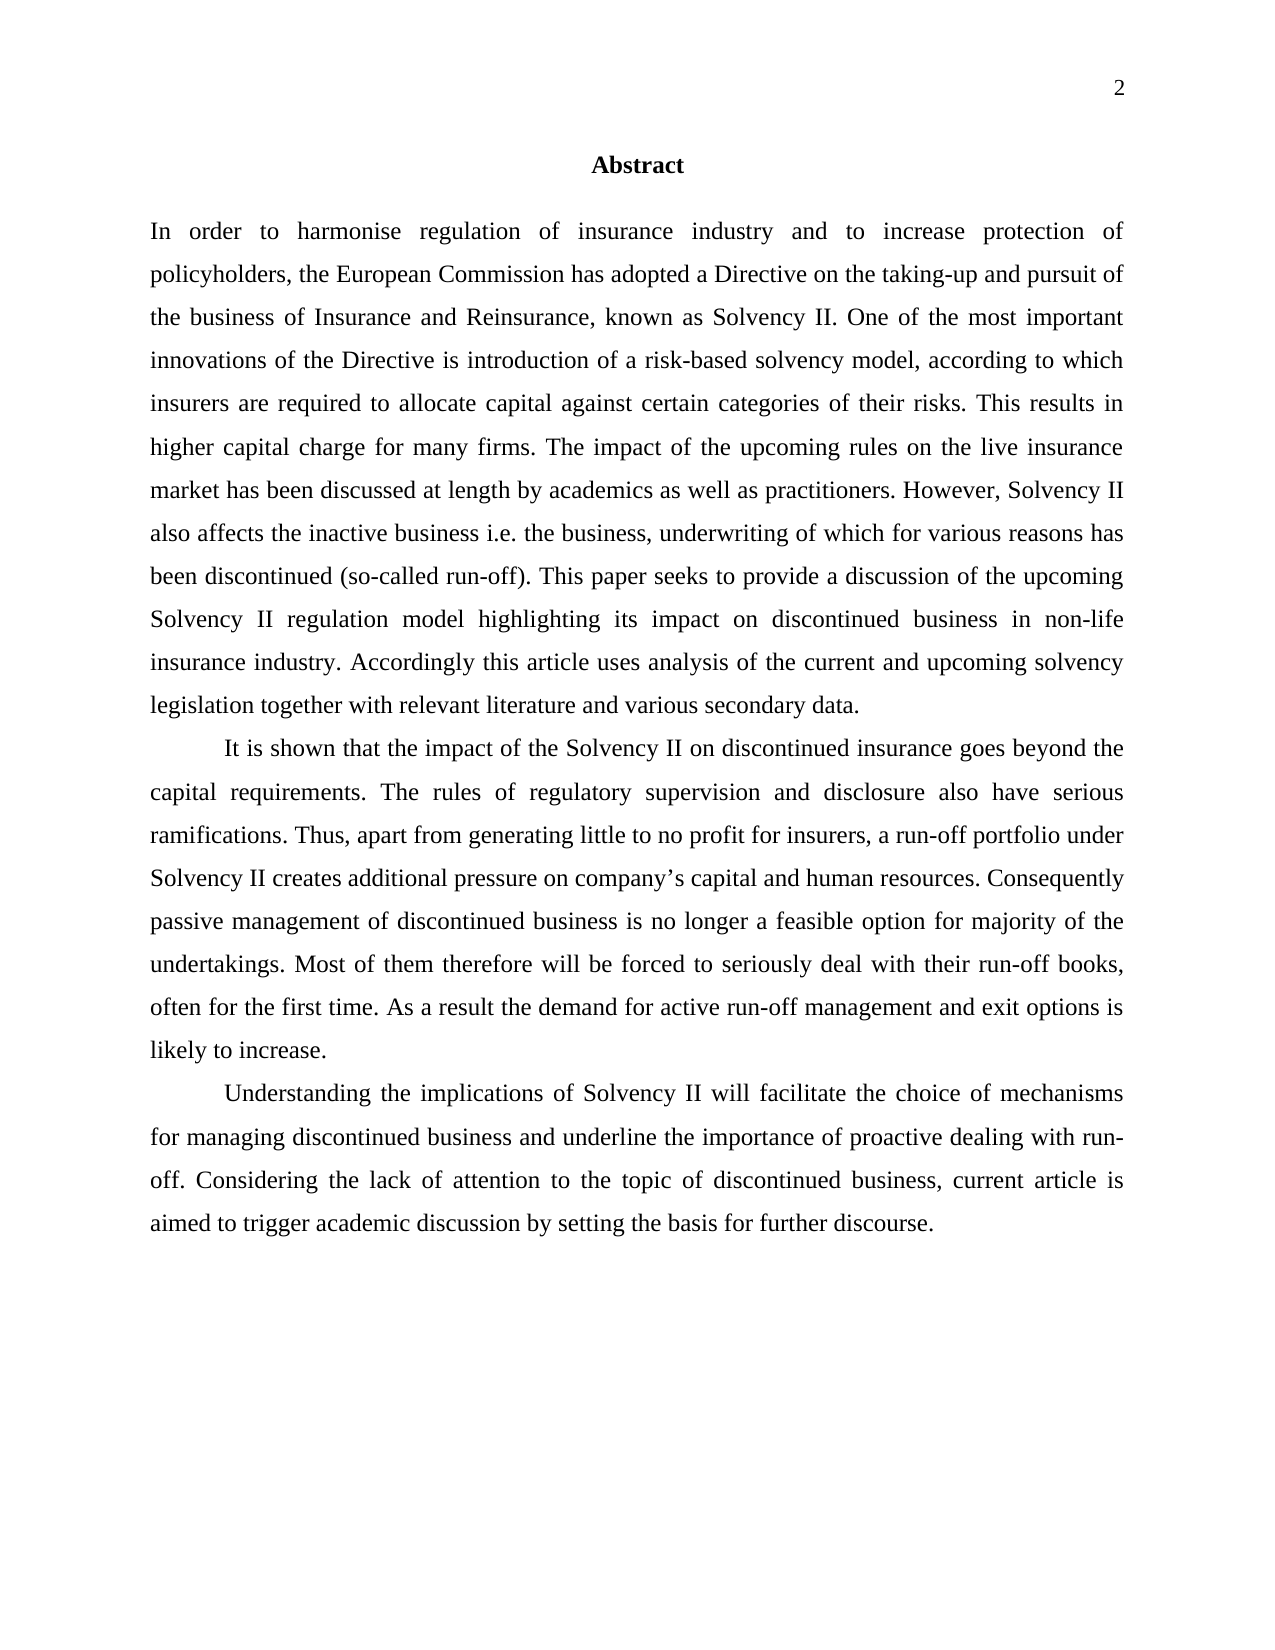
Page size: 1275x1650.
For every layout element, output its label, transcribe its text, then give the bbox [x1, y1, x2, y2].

text It is shown that the impact of the Solvency II on discontinued insurance goes beyond the capital requirements. The rules of regulatory supervision and disclosure also have serious ramifications. Thus, apart from generating little to no profit for insurers, a run-off portfolio under Solvency II creates additional pressure on company’s capital and human resources. Consequently passive management of discontinued business is no longer a feasible option for majority of the undertakings. Most of them therefore will be forced to seriously deal with their run-off books, often for the first time. As a result the demand for active run-off management and exit options is likely to increase. [150, 733, 1125, 1064]
text Understanding the implications of Solvency II will facilitate the choice of mechanisms for managing discontinued business and underline the importance of proactive dealing with run-off. Considering the lack of attention to the topic of discontinued business, current article is aimed to trigger academic discussion by setting the basis for further discourse. [150, 1078, 1125, 1237]
text Abstract [150, 150, 1125, 179]
text In order to harmonise regulation of insurance industry and to increase protection of policyholders, the European Commission has adopted a Directive on the taking-up and pursuit of the business of Insurance and Reinsurance, known as Solvency II. One of the most important innovations of the Directive is introduction of a risk-based solvency model, according to which insurers are required to allocate capital against certain categories of their risks. This results in higher capital charge for many firms. The impact of the upcoming rules on the live insurance market has been discussed at length by academics as well as practitioners. However, Solvency II also affects the inactive business i.e. the business, underwriting of which for various reasons has been discontinued (so-called run-off). This paper seeks to provide a discussion of the upcoming Solvency II regulation model highlighting its impact on discontinued business in non-life insurance industry. Accordingly this article uses analysis of the current and upcoming solvency legislation together with relevant literature and various secondary data. [150, 216, 1125, 719]
